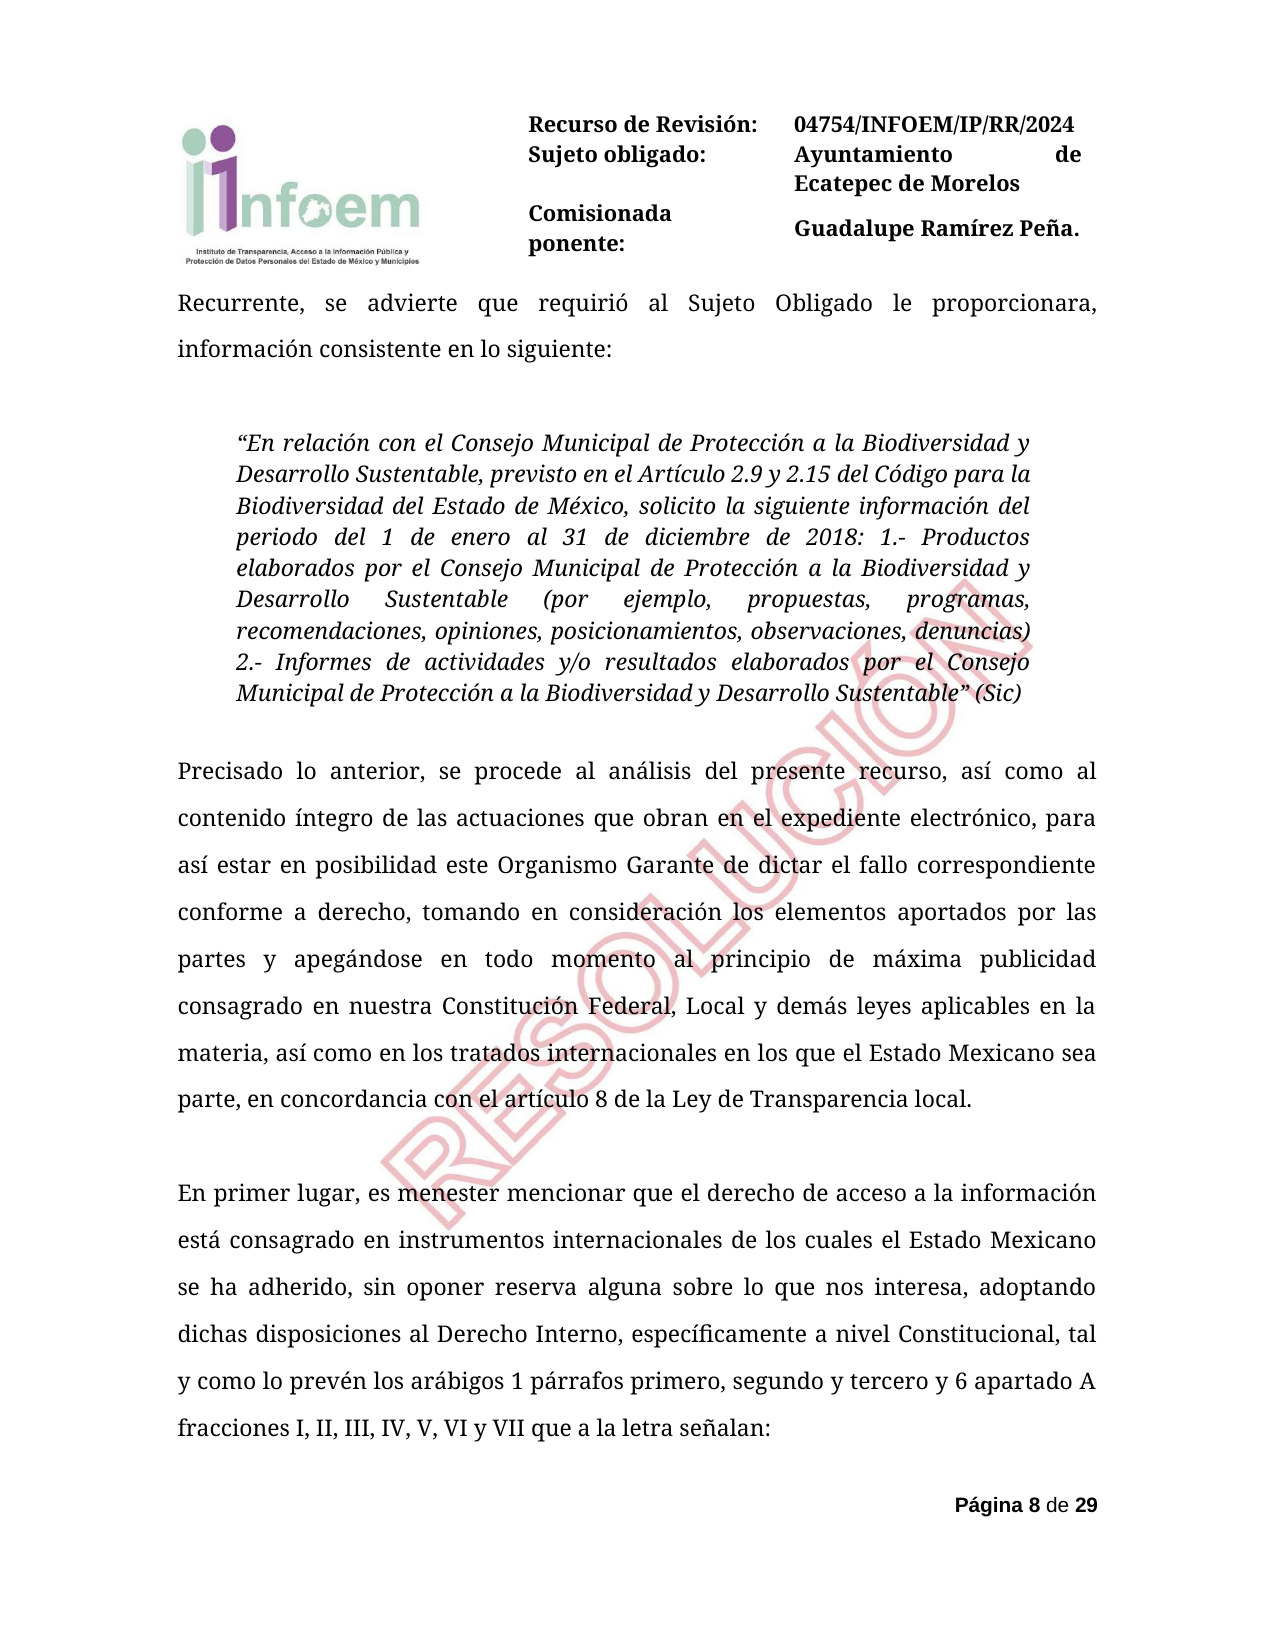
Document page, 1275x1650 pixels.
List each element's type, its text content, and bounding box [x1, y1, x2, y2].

picture [64, 65, 1275, 1650]
text En primer lugar, es menester mencionar que el derecho de acceso a la información está consagrado en instrumentos internacionales de los cuales el Estado Mexicano se ha adherido, sin oponer reserva alguna sobre lo que nos interesa, adoptando dichas disposiciones al Derecho Interno, específicamente a nivel Constitucional, tal y como lo prevén los arábigos 1 párrafos primero, segundo y tercero y 6 apartado A fracciones I, II, III, IV, V, VI y VII que a la letra señalan: [177, 1177, 1098, 1443]
text “En relación con el Consejo Municipal de Protección a la Biodiversidad y Desarrollo Sustentable, previsto en el Artículo 2.9 y 2.15 del Código para la Biodiversidad del Estado de México, solicito la siguiente información del periodo del 1 de enero al 31 de diciembre de 2018: 1.- Productos elaborados por el Consejo Municipal de Protección a la Biodiversidad y Desarrollo Sustentable (por ejemplo, propuestas, programas, recomendaciones, opiniones, posicionamientos, observaciones, denuncias) 2.- Informes de actividades y/o resultados elaborados por el Consejo Municipal de Protección a la Biodiversidad y Desarrollo Sustentable” (Sic) [236, 427, 1034, 708]
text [177, 287, 1098, 365]
text Precisado lo anterior, se procede al análisis del presente recurso, así como al contenido íntegro de las actuaciones que obran en el expediente electrónico, para así estar en posibilidad este Organismo Garante de dictar el fallo correspondiente conforme a derecho, tomando en consideración los elementos aportados por las partes y apegándose en todo momento al principio de máxima publicidad consagrado en nuestra Constitución Federal, Local y demás leyes aplicables en la materia, así como en los tratados internacionales en los que el Estado Mexicano sea parte, en concordancia con el artículo 8 de la Ley de Transparencia local. [177, 755, 1098, 1115]
